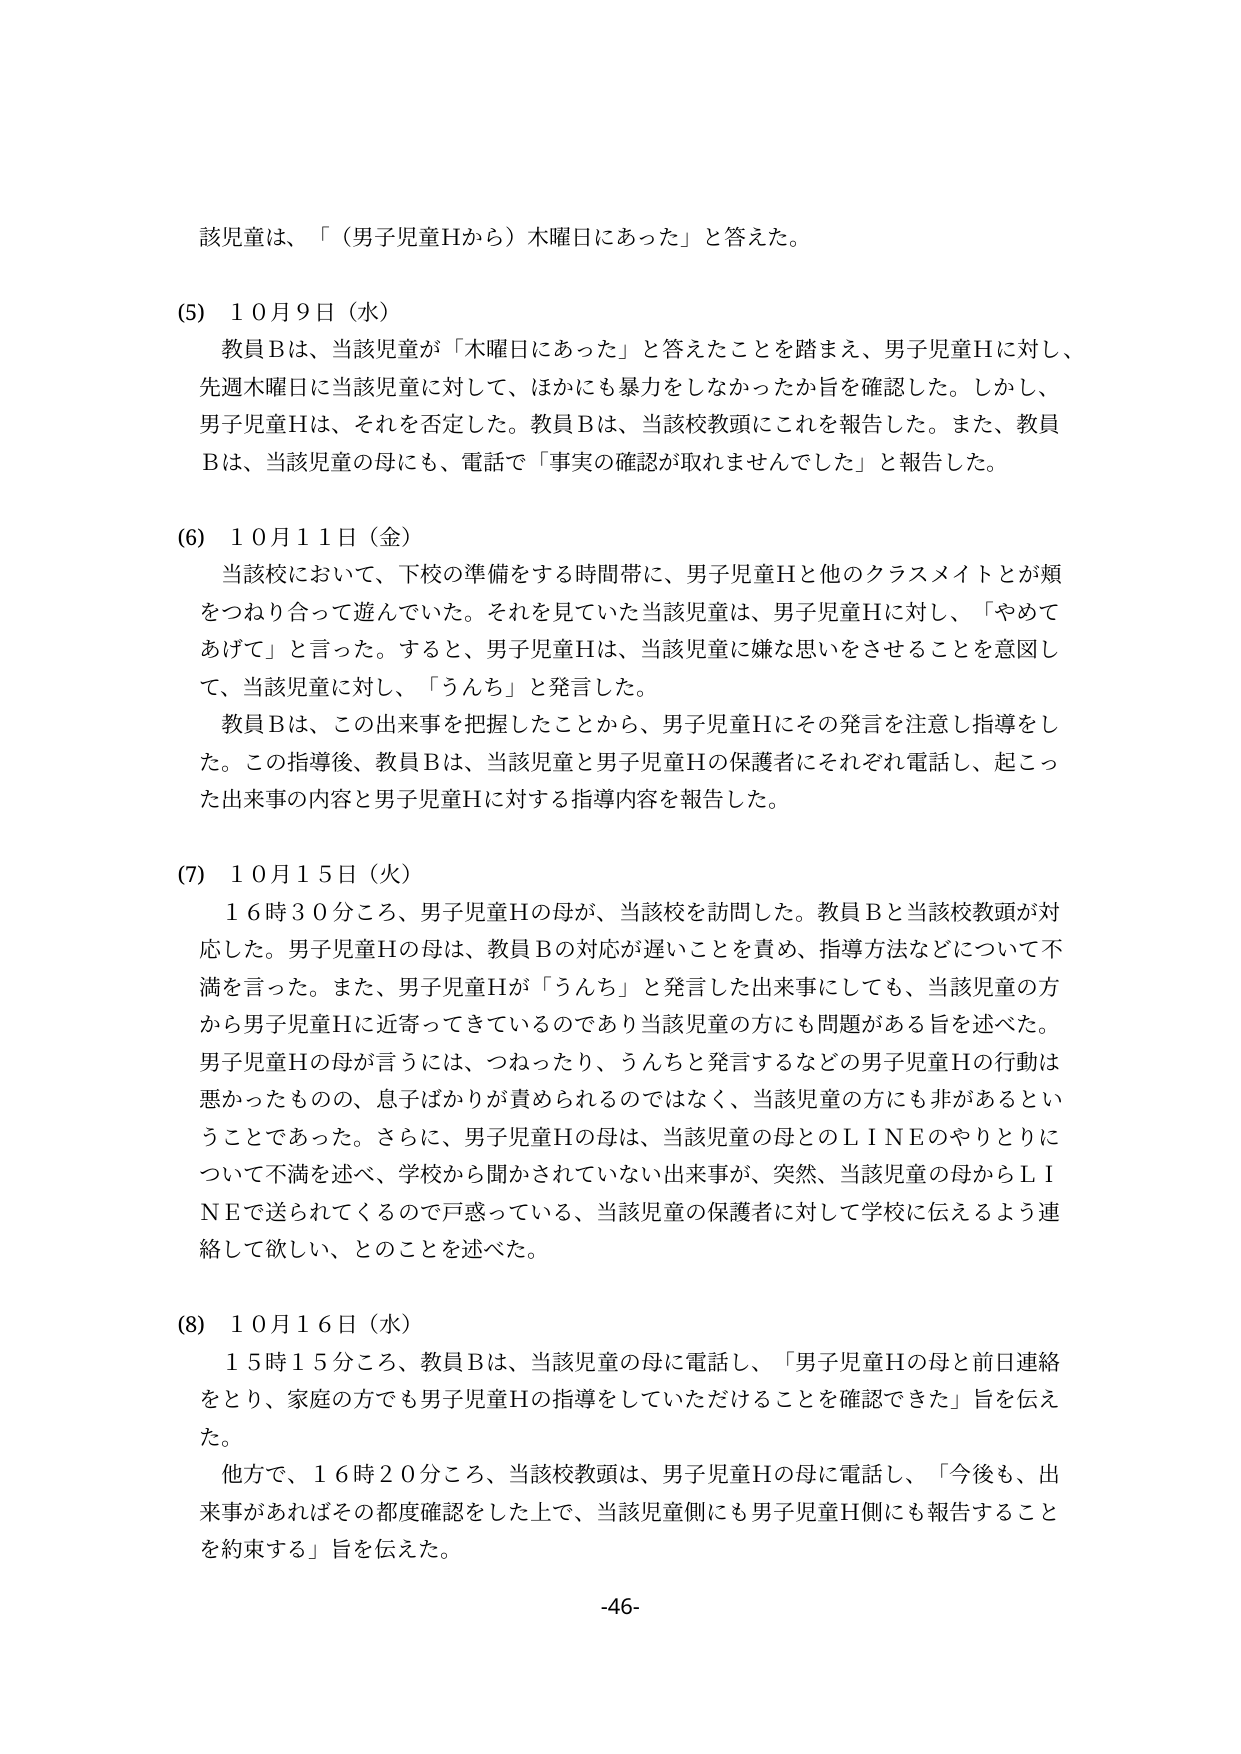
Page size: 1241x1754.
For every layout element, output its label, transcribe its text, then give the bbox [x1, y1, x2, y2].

text 他方で、１６時２０分ころ、当該校教頭は、男子児童Ｈの母に電話し、「今後も、出来事があればその都度確認をした上で、当該児童側にも男子児童Ｈ側にも報告することを約束する」旨を伝えた。 [177, 1454, 1063, 1567]
text 教員Ｂは、この出来事を把握したことから、男子児童Ｈにその発言を注意し指導をした。この指導後、教員Ｂは、当該児童と男子児童Ｈの保護者にそれぞれ電話し、起こった出来事の内容と男子児童Ｈに対する指導内容を報告した。 [199, 704, 1063, 817]
text １６時３０分ころ、男子児童Ｈの母が、当該校を訪問した。教員Ｂと当該校教頭が対応した。男子児童Ｈの母は、教員Ｂの対応が遅いことを責め、指導方法などについて不満を言った。また、男子児童Ｈが「うんち」と発言した出来事にしても、当該児童の方から男子児童Ｈに近寄ってきているのであり当該児童の方にも問題がある旨を述べた。男子児童Ｈの母が言うには、つねったり、うんちと発言するなどの男子児童Ｈの行動は悪かったものの、息子ばかりが責められるのではなく、当該児童の方にも非があるということであった。さらに、男子児童Ｈの母は、当該児童の母とのＬＩＮＥのやりとりについて不満を述べ、学校から聞かされていない出来事が、突然、当該児童の母からＬＩＮＥで送られてくるので戸惑っている、当該児童の保護者に対して学校に伝えるよう連絡して欲しい、とのことを述べた。 [177, 892, 1063, 1267]
text (7) １０月１５日（火） [177, 854, 1063, 892]
text (5) １０月９日（水） [177, 292, 1063, 329]
text 教員Ｂは、当該児童が「木曜日にあった」と答えたことを踏まえ、男子児童Ｈに対し、先週木曜日に当該児童に対して、ほかにも暴力をしなかったか旨を確認した。しかし、男子児童Ｈは、それを否定した。教員Ｂは、当該校教頭にこれを報告した。また、教員Ｂは、当該児童の母にも、電話で「事実の確認が取れませんでした」と報告した。 [199, 329, 1063, 479]
text (6) １０月１１日（金） [177, 517, 1063, 554]
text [177, 217, 1063, 254]
text 当該校において、下校の準備をする時間帯に、男子児童Ｈと他のクラスメイトとが頬をつねり合って遊んでいた。それを見ていた当該児童は、男子児童Ｈに対し、「やめてあげて」と言った。すると、男子児童Ｈは、当該児童に嫌な思いをさせることを意図して、当該児童に対し、「うんち」と発言した。 [199, 554, 1063, 704]
text (8) １０月１６日（水） [177, 1304, 1063, 1342]
text １５時１５分ころ、教員Ｂは、当該児童の母に電話し、「男子児童Ｈの母と前日連絡をとり、家庭の方でも男子児童Ｈの指導をしていただけることを確認できた」旨を伝えた。 [177, 1342, 1063, 1454]
